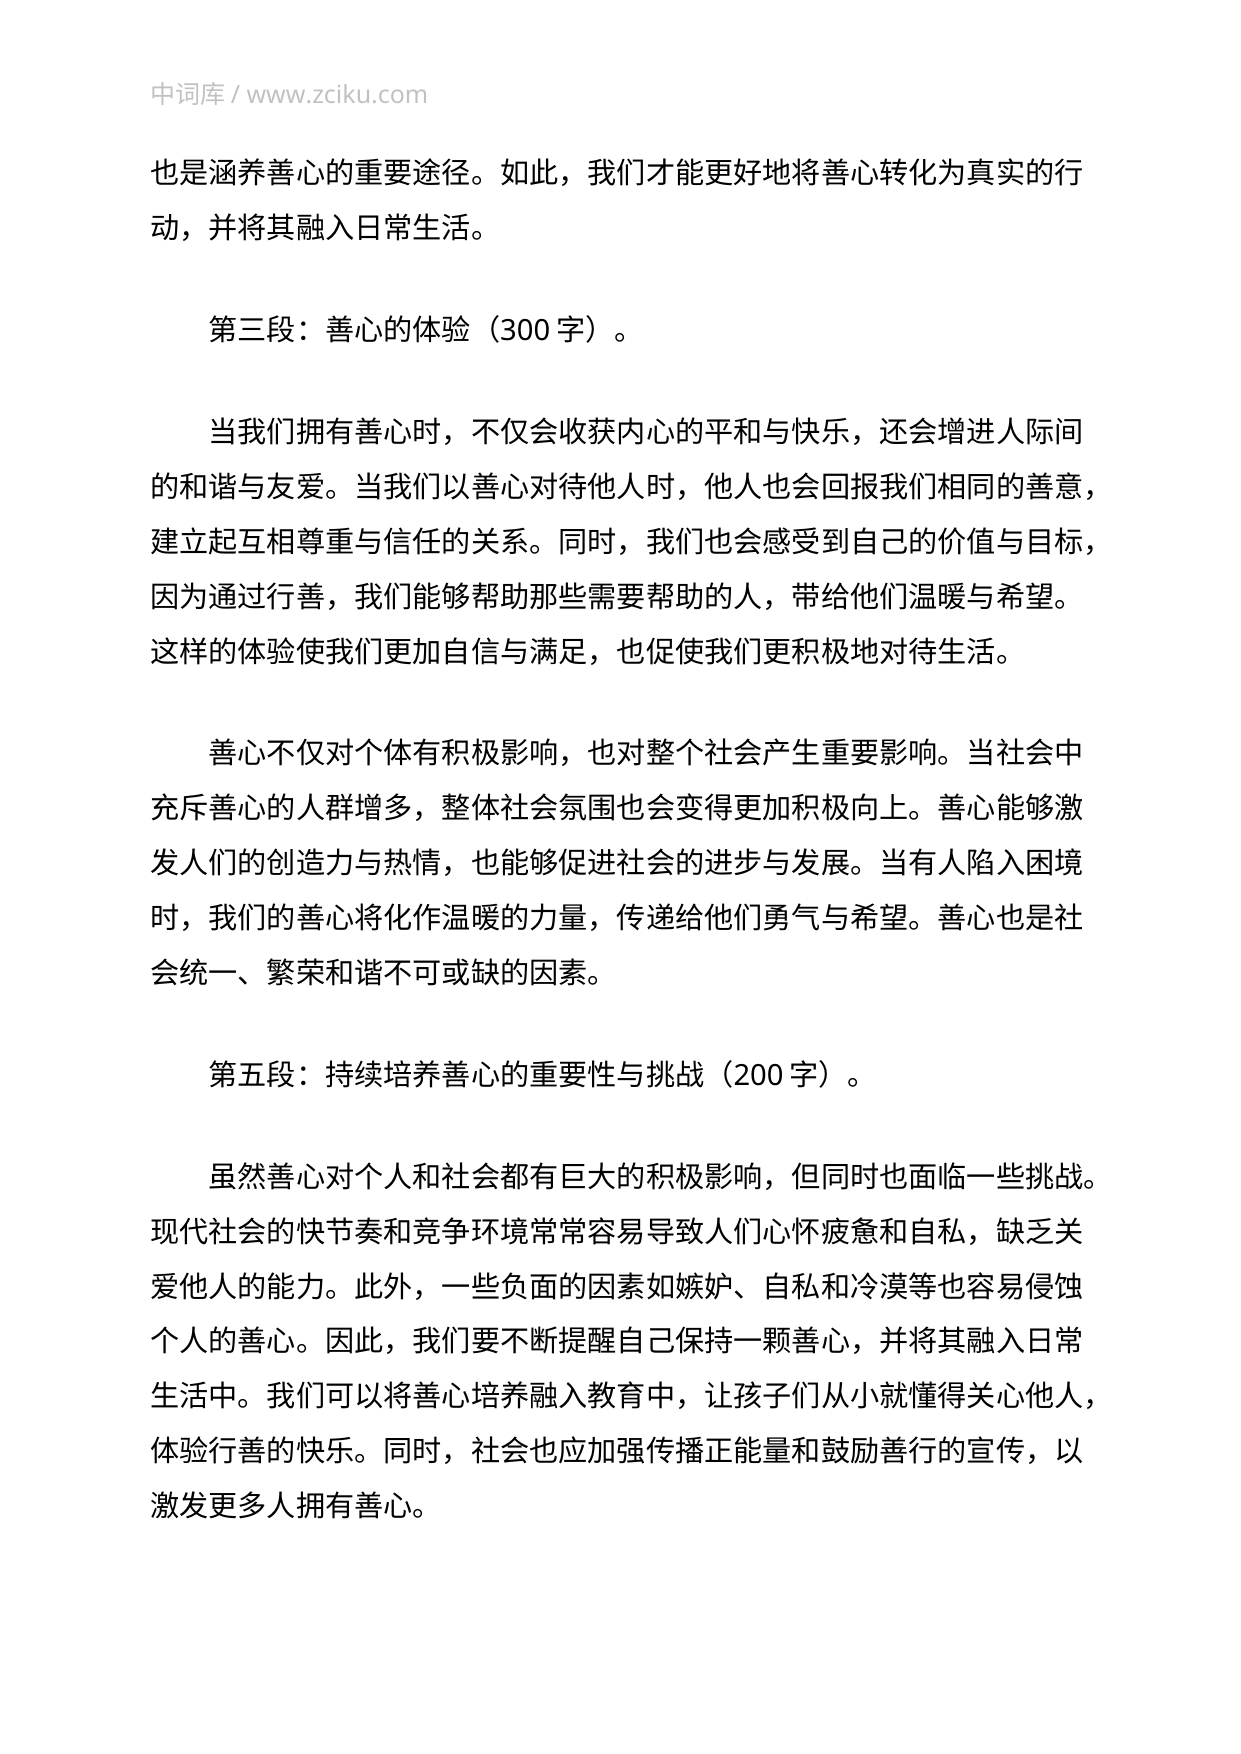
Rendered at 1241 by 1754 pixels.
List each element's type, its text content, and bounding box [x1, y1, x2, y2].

text 善心不仅对个体有积极影响，也对整个社会产生重要影响。当社会中充斥善心的人群增多，整体社会氛围也会变得更加积极向上。善心能够激发人们的创造力与热情，也能够促进社会的进步与发展。当有人陷入困境时，我们的善心将化作温暖的力量，传递给他们勇气与希望。善心也是社会统一、繁荣和谐不可或缺的因素。 [150, 730, 1090, 992]
text 第五段：持续培养善心的重要性与挑战（200字）。 [150, 1051, 1090, 1094]
text 虽然善心对个人和社会都有巨大的积极影响，但同时也面临一些挑战。现代社会的快节奏和竞争环境常常容易导致人们心怀疲惫和自私，缺乏关爱他人的能力。此外，一些负面的因素如嫉妒、自私和冷漠等也容易侵蚀个人的善心。因此，我们要不断提醒自己保持一颗善心，并将其融入日常生活中。我们可以将善心培养融入教育中，让孩子们从小就懂得关心他人，体验行善的快乐。同时，社会也应加强传播正能量和鼓励善行的宣传，以激发更多人拥有善心。 [150, 1153, 1090, 1525]
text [150, 150, 1090, 247]
text 当我们拥有善心时，不仅会收获内心的平和与快乐，还会增进人际间的和谐与友爱。当我们以善心对待他人时，他人也会回报我们相同的善意，建立起互相尊重与信任的关系。同时，我们也会感受到自己的价值与目标，因为通过行善，我们能够帮助那些需要帮助的人，带给他们温暖与希望。这样的体验使我们更加自信与满足，也促使我们更积极地对待生活。 [150, 409, 1090, 671]
text 第三段：善心的体验（300字）。 [150, 307, 1090, 349]
